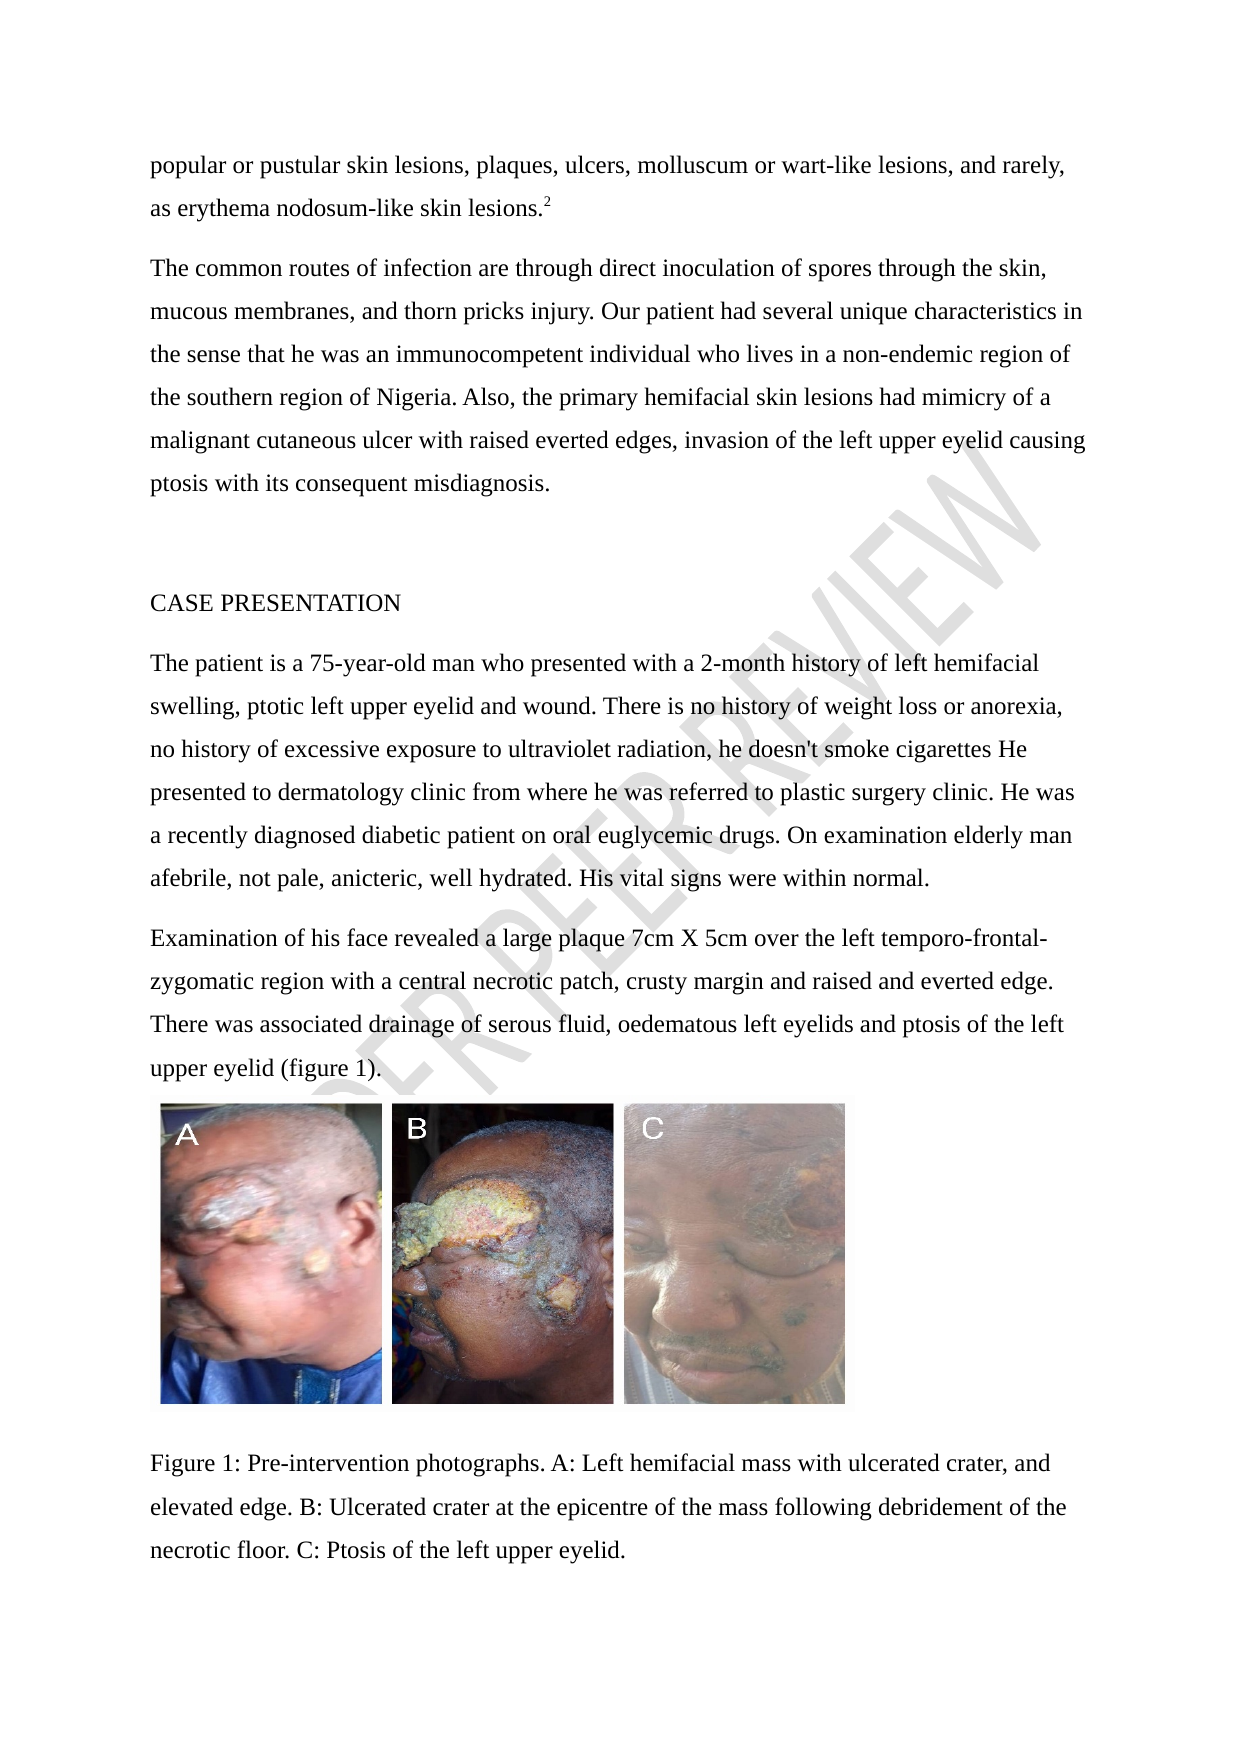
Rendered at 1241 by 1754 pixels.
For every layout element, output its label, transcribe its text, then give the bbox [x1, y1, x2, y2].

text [150, 150, 1090, 222]
text Figure 1: Pre-intervention photographs. A: Left hemifacial mass with ulcerated crater, and elevated edge. B: Ulcerated crater at the epicentre of the mass following debridement of the necrotic floor. C: Ptosis of the left upper eyelid. [150, 1448, 1090, 1563]
text CASE PRESENTATION [150, 588, 1090, 617]
picture [150, 1095, 855, 1412]
text The patient is a 75-year-old man who presented with a 2-month history of left hemifacial swelling, ptotic left upper eyelid and wound. There is no history of weight loss or anorexia, no history of excessive exposure to ultraviolet radiation, he doesn't smoke cigarettes He presented to dermatology clinic from where he was referred to plastic surgery clinic. He was a recently diagnosed diabetic patient on oral euglycemic drugs. On examination elderly man afebrile, not pale, anicteric, well hydrated. His vital signs were within normal. [150, 648, 1090, 892]
text The common routes of infection are through direct inoculation of spores through the skin, mucous membranes, and thorn pricks injury. Our patient had several unique characteristics in the sense that he was an immunocompetent individual who lives in a non-endemic region of the southern region of Nigeria. Also, the primary hemifacial skin lesions had mimicry of a malignant cutaneous ulcer with raised everted edges, invasion of the left upper eyelid causing ptosis with its consequent misdiagnosis. [150, 253, 1090, 497]
